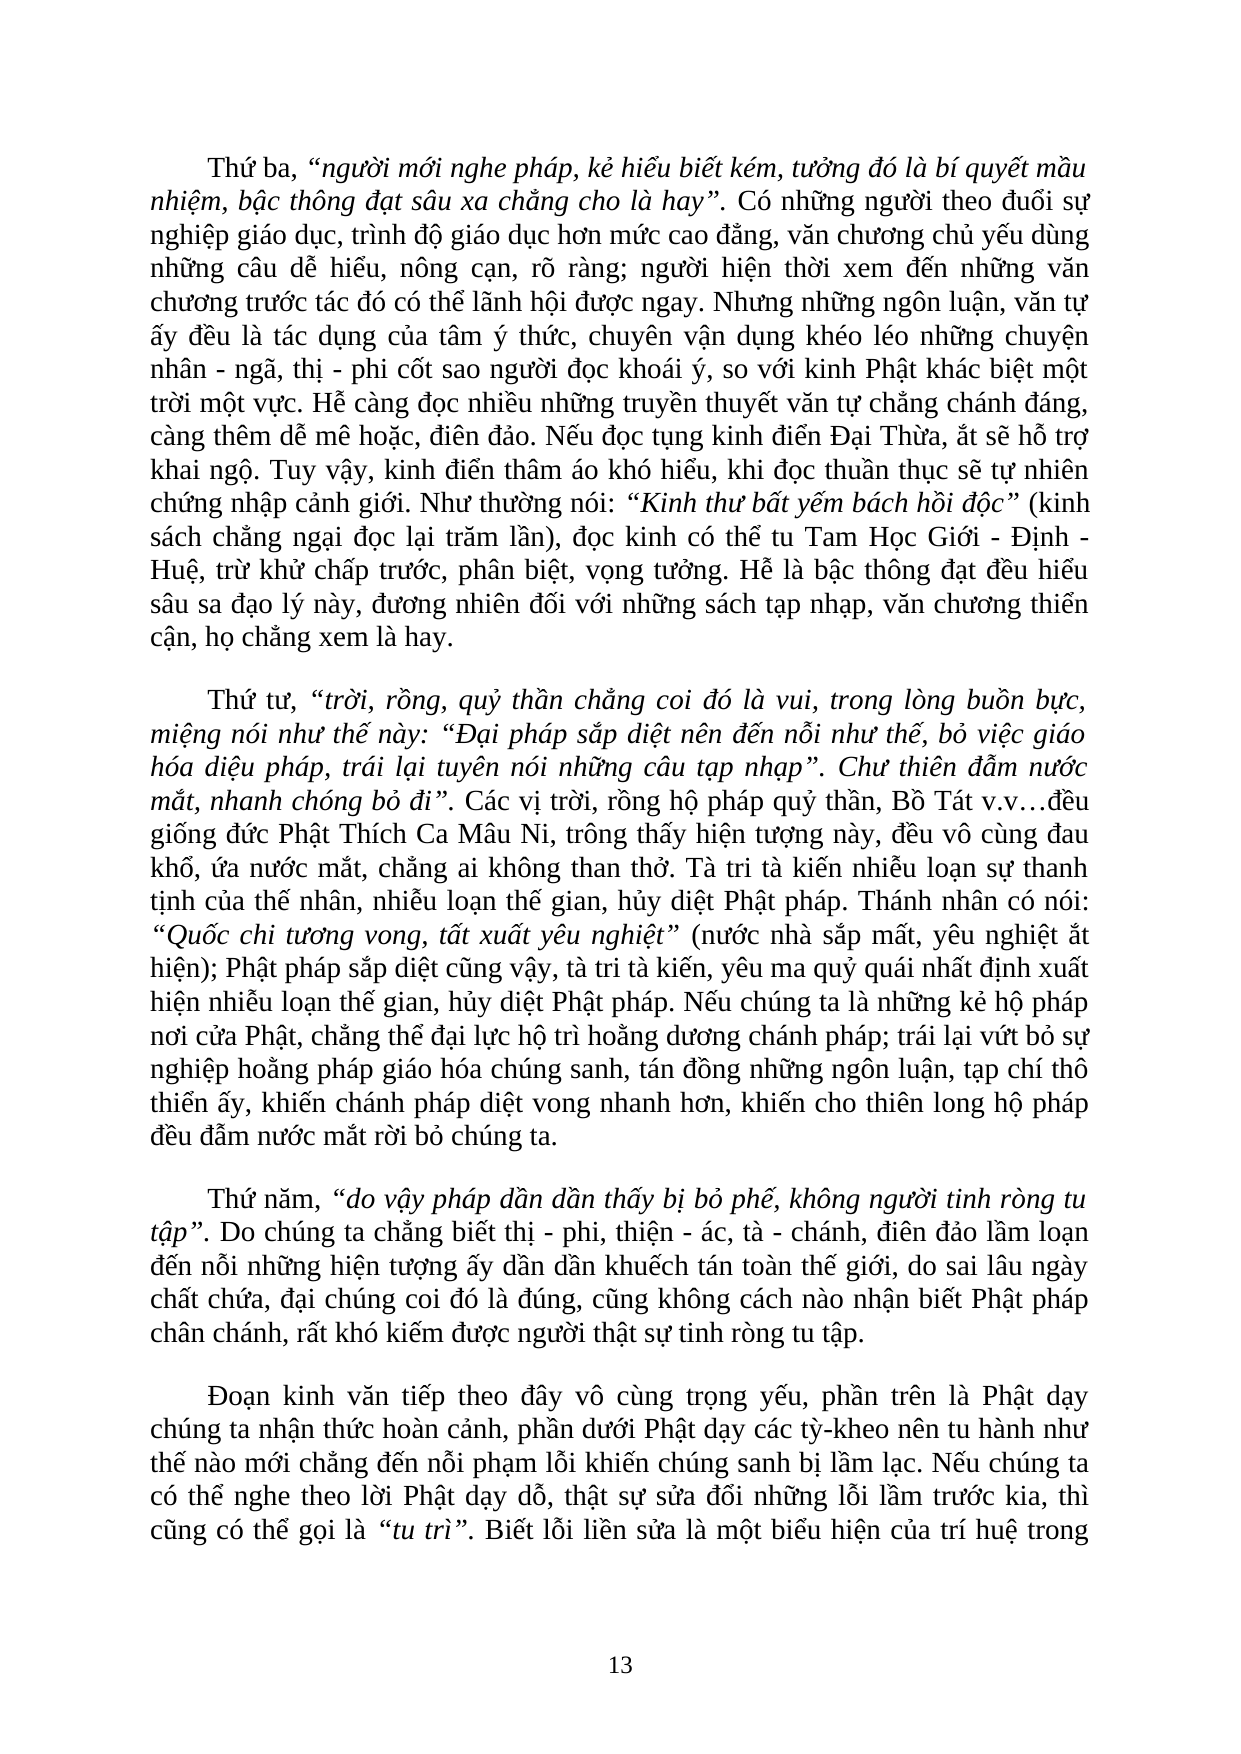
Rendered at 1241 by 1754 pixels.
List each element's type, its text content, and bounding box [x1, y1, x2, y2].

text Thứ tư, “trời, rồng, quỷ thần chẳng coi đó là vui, trong lòng buồn bực, miệng nói như thế này: “Đại pháp sắp diệt nên đến nỗi như thế, bỏ việc giáo hóa diệu pháp, trái lại tuyên nói những câu tạp nhạp”. Chư thiên đẫm nước mắt, nhanh chóng bỏ đi”. Các vị trời, rồng hộ pháp quỷ thần, Bồ Tát v.v…đều giống đức Phật Thích Ca Mâu Ni, trông thấy hiện tượng này, đều vô cùng đau khổ, ứa nước mắt, chẳng ai không than thở. Tà tri tà kiến nhiễu loạn sự thanh tịnh của thế nhân, nhiễu loạn thế gian, hủy diệt Phật pháp. Thánh nhân có nói: “Quốc chi tương vong, tất xuất yêu nghiệt” (nước nhà sắp mất, yêu nghiệt ắt hiện); Phật pháp sắp diệt cũng vậy, tà tri tà kiến, yêu ma quỷ quái nhất định xuất hiện nhiễu loạn thế gian, hủy diệt Phật pháp. Nếu chúng ta là những kẻ hộ pháp nơi cửa Phật, chẳng thể đại lực hộ trì hoằng dương chánh pháp; trái lại vứt bỏ sự nghiệp hoằng pháp giáo hóa chúng sanh, tán đồng những ngôn luận, tạp chí thô thiển ấy, khiến chánh pháp diệt vong nhanh hơn, khiến cho thiên long hộ pháp đều đẫm nước mắt rời bỏ chúng ta. [150, 682, 1090, 1152]
text Thứ năm, “do vậy pháp dần dần thấy bị bỏ phế, không người tinh ròng tu tập”. Do chúng ta chẳng biết thị - phi, thiện - ác, tà - chánh, điên đảo lầm loạn đến nỗi những hiện tượng ấy dần dần khuếch tán toàn thế giới, do sai lâu ngày chất chứa, đại chúng coi đó là đúng, cũng không cách nào nhận biết Phật pháp chân chánh, rất khó kiếm được người thật sự tinh ròng tu tập. [150, 1181, 1090, 1349]
text Thứ ba, “người mới nghe pháp, kẻ hiểu biết kém, tưởng đó là bí quyết mầu nhiệm, bậc thông đạt sâu xa chẳng cho là hay”. Có những người theo đuổi sự nghiệp giáo dục, trình độ giáo dục hơn mức cao đẳng, văn chương chủ yếu dùng những câu dễ hiểu, nông cạn, rõ ràng; người hiện thời xem đến những văn chương trước tác đó có thể lãnh hội được ngay. Nhưng những ngôn luận, văn tự ấy đều là tác dụng của tâm ý thức, chuyên vận dụng khéo léo những chuyện nhân - ngã, thị - phi cốt sao người đọc khoái ý, so với kinh Phật khác biệt một trời một vực. Hễ càng đọc nhiều những truyền thuyết văn tự chẳng chánh đáng, càng thêm dễ mê hoặc, điên đảo. Nếu đọc tụng kinh điển Đại Thừa, ắt sẽ hỗ trợ khai ngộ. Tuy vậy, kinh điển thâm áo khó hiểu, khi đọc thuần thục sẽ tự nhiên chứng nhập cảnh giới. Như thường nói: “Kinh thư bất yếm bách hồi độc” (kinh sách chẳng ngại đọc lại trăm lần), đọc kinh có thể tu Tam Học Giới - Định - Huệ, trừ khử chấp trước, phân biệt, vọng tưởng. Hễ là bậc thông đạt đều hiểu sâu sa đạo lý này, đương nhiên đối với những sách tạp nhạp, văn chương thiển cận, họ chẳng xem là hay. [150, 150, 1090, 653]
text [150, 1378, 1090, 1546]
